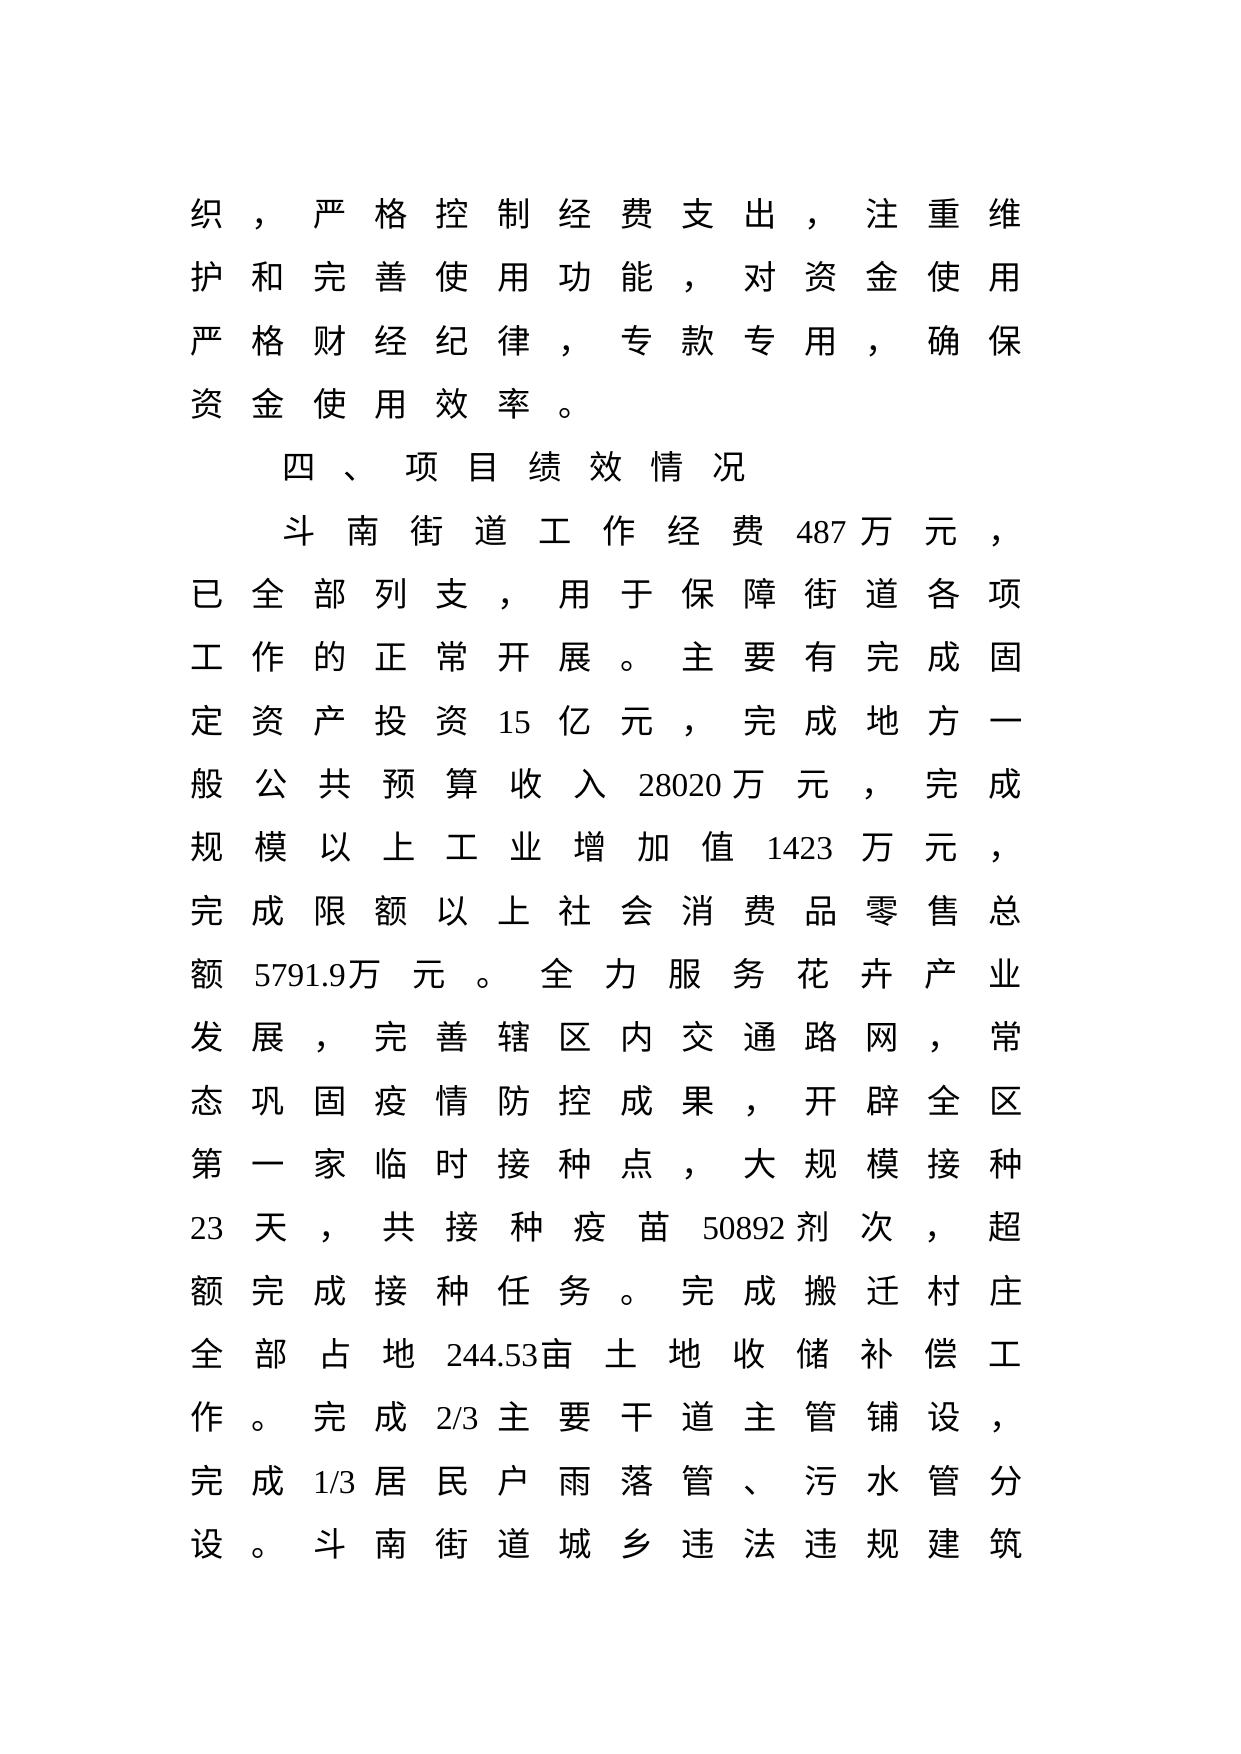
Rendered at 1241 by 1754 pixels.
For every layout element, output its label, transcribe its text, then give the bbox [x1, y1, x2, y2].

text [190, 497, 1050, 1574]
text 四、项目绩效情况 [190, 434, 1050, 497]
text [190, 180, 1050, 434]
